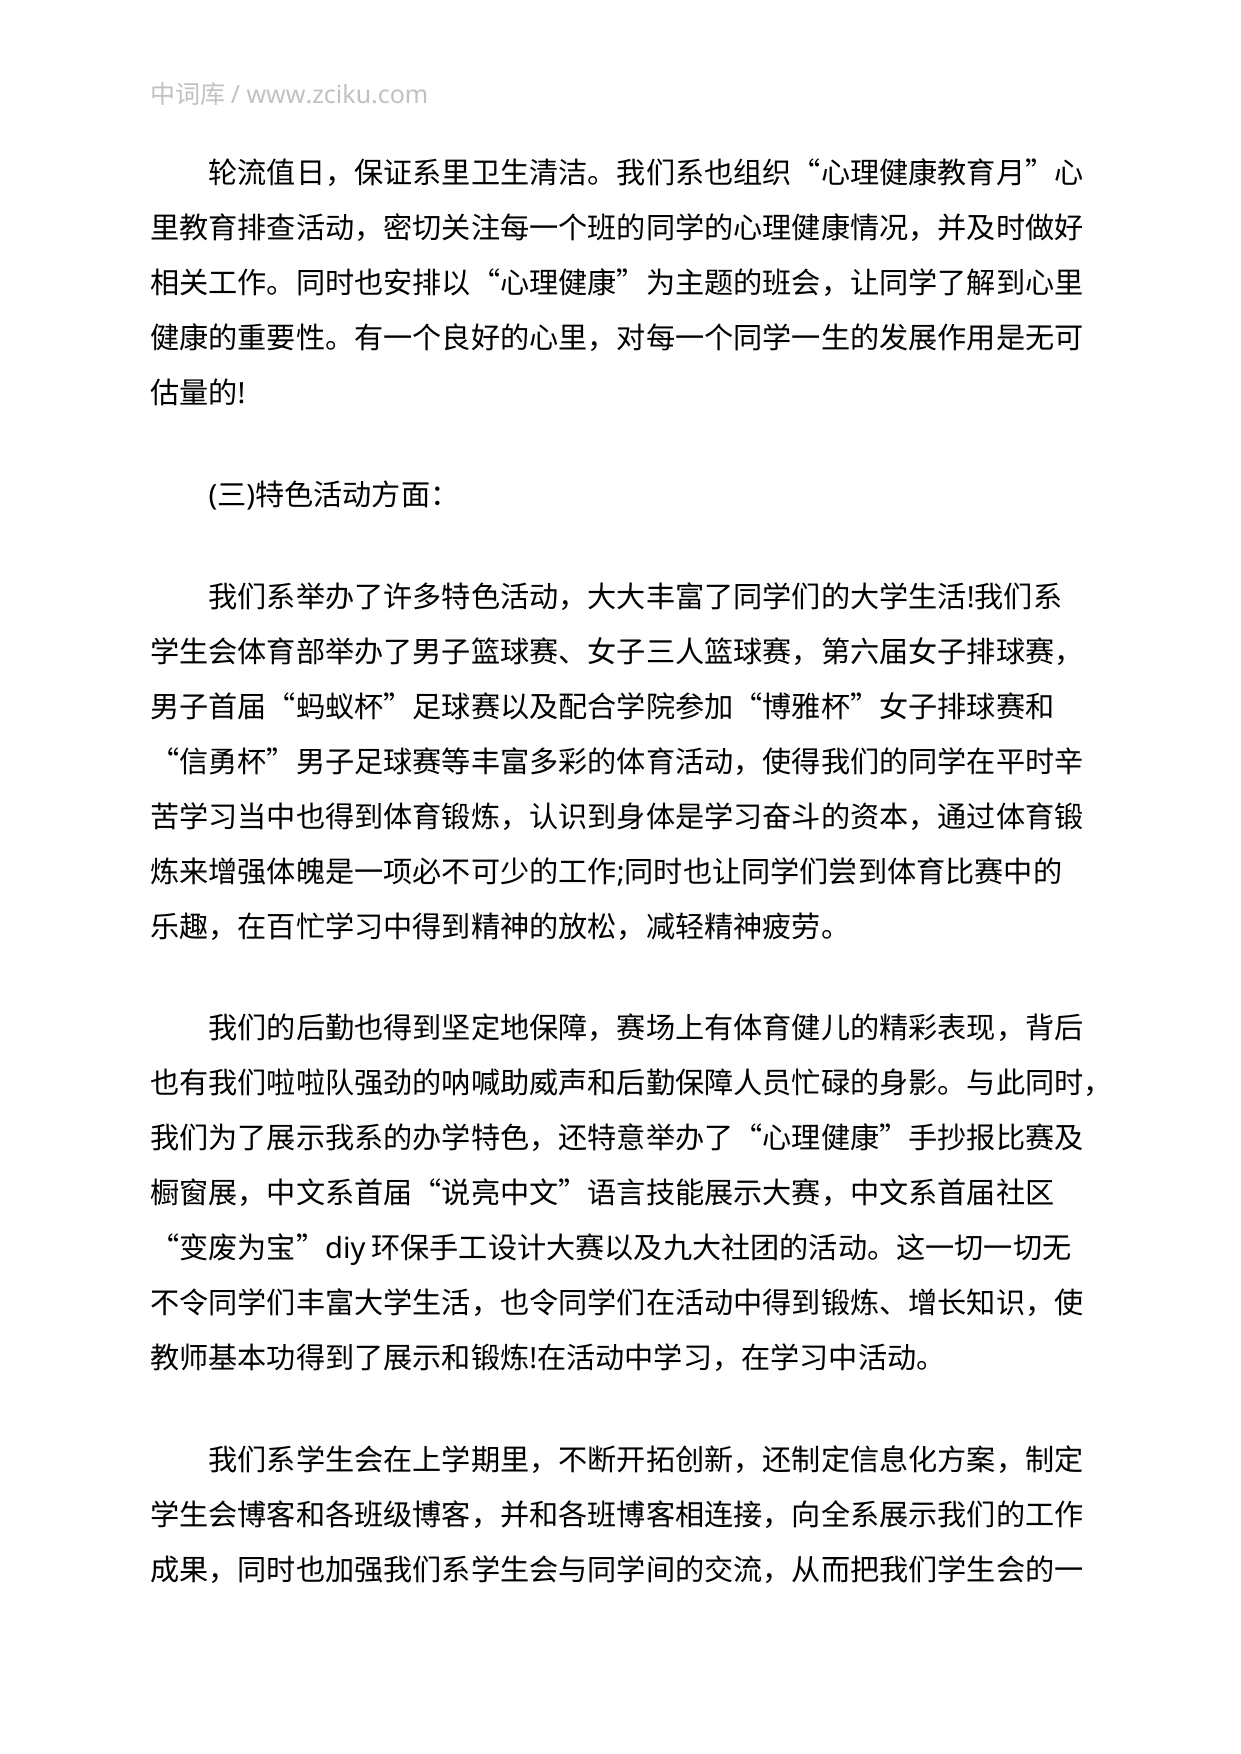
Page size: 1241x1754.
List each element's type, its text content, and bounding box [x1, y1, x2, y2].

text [150, 1436, 1090, 1588]
text 我们的后勤也得到坚定地保障，赛场上有体育健儿的精彩表现，背后也有我们啦啦队强劲的呐喊助威声和后勤保障人员忙碌的身影。与此同时，我们为了展示我系的办学特色，还特意举办了“心理健康”手抄报比赛及橱窗展，中文系首届“说亮中文”语言技能展示大赛，中文系首届社区“变废为宝”diy环保手工设计大赛以及九大社团的活动。这一切一切无不令同学们丰富大学生活，也令同学们在活动中得到锻炼、增长知识，使教师基本功得到了展示和锻炼!在活动中学习，在学习中活动。 [150, 1005, 1090, 1377]
text (三)特色活动方面： [150, 472, 1090, 514]
text 我们系举办了许多特色活动，大大丰富了同学们的大学生活!我们系学生会体育部举办了男子篮球赛、女子三人篮球赛，第六届女子排球赛，男子首届“蚂蚁杯”足球赛以及配合学院参加“博雅杯”女子排球赛和“信勇杯”男子足球赛等丰富多彩的体育活动，使得我们的同学在平时辛苦学习当中也得到体育锻炼，认识到身体是学习奋斗的资本，通过体育锻炼来增强体魄是一项必不可少的工作;同时也让同学们尝到体育比赛中的乐趣，在百忙学习中得到精神的放松，减轻精神疲劳。 [150, 573, 1090, 945]
text 轮流值日，保证系里卫生清洁。我们系也组织“心理健康教育月”心里教育排查活动，密切关注每一个班的同学的心理健康情况，并及时做好相关工作。同时也安排以“心理健康”为主题的班会，让同学了解到心里健康的重要性。有一个良好的心里，对每一个同学一生的发展作用是无可估量的! [150, 150, 1090, 412]
